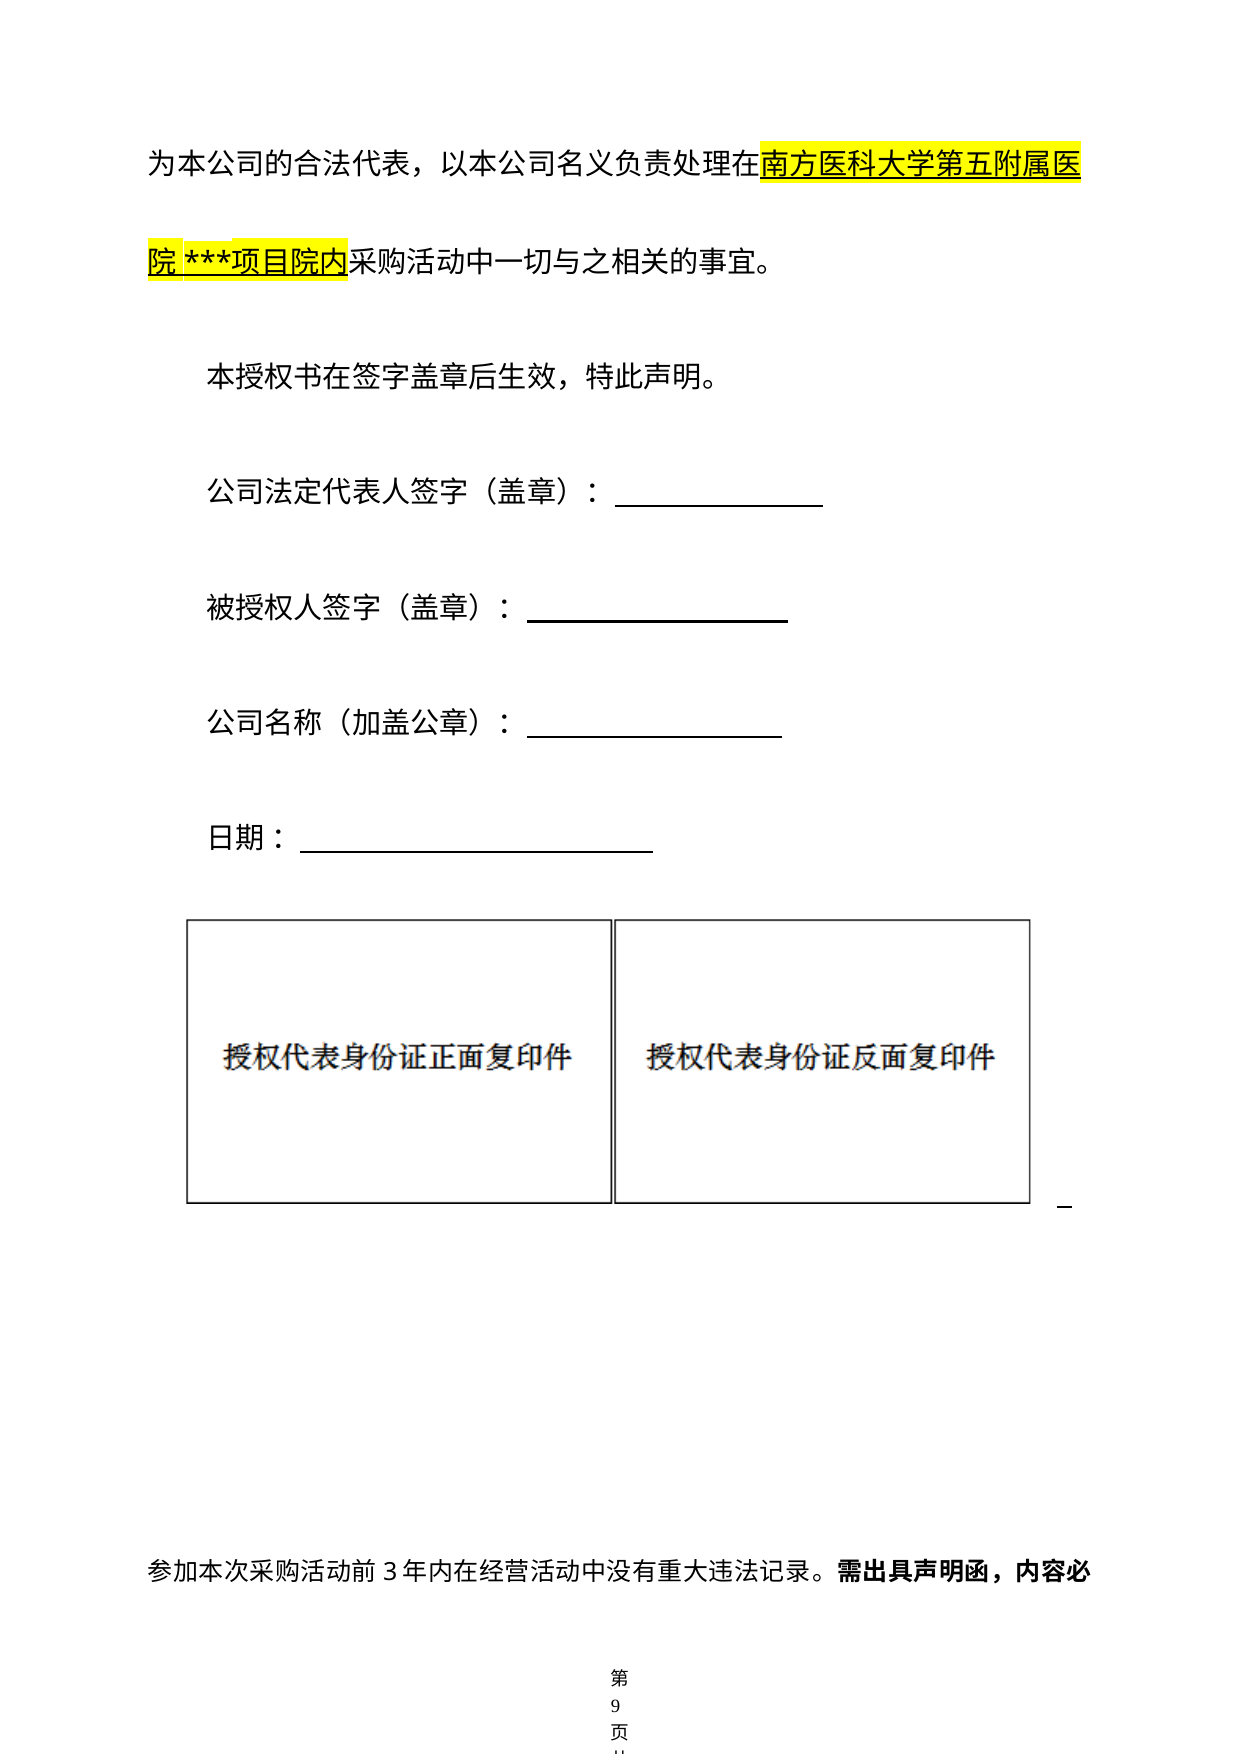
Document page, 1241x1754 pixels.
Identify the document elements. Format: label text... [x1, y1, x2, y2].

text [148, 129, 1092, 292]
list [148, 1537, 1092, 1602]
picture [185, 918, 1031, 1204]
text 公司名称（加盖公章）： [148, 688, 1092, 753]
text 公司法定代表人签字（盖章）： [148, 458, 1092, 523]
text 日期 ： [148, 803, 1092, 868]
text 本授权书在签字盖章后生效，特此声明。 [148, 342, 1092, 407]
text 被授权人签字（盖章）： [148, 573, 1092, 638]
